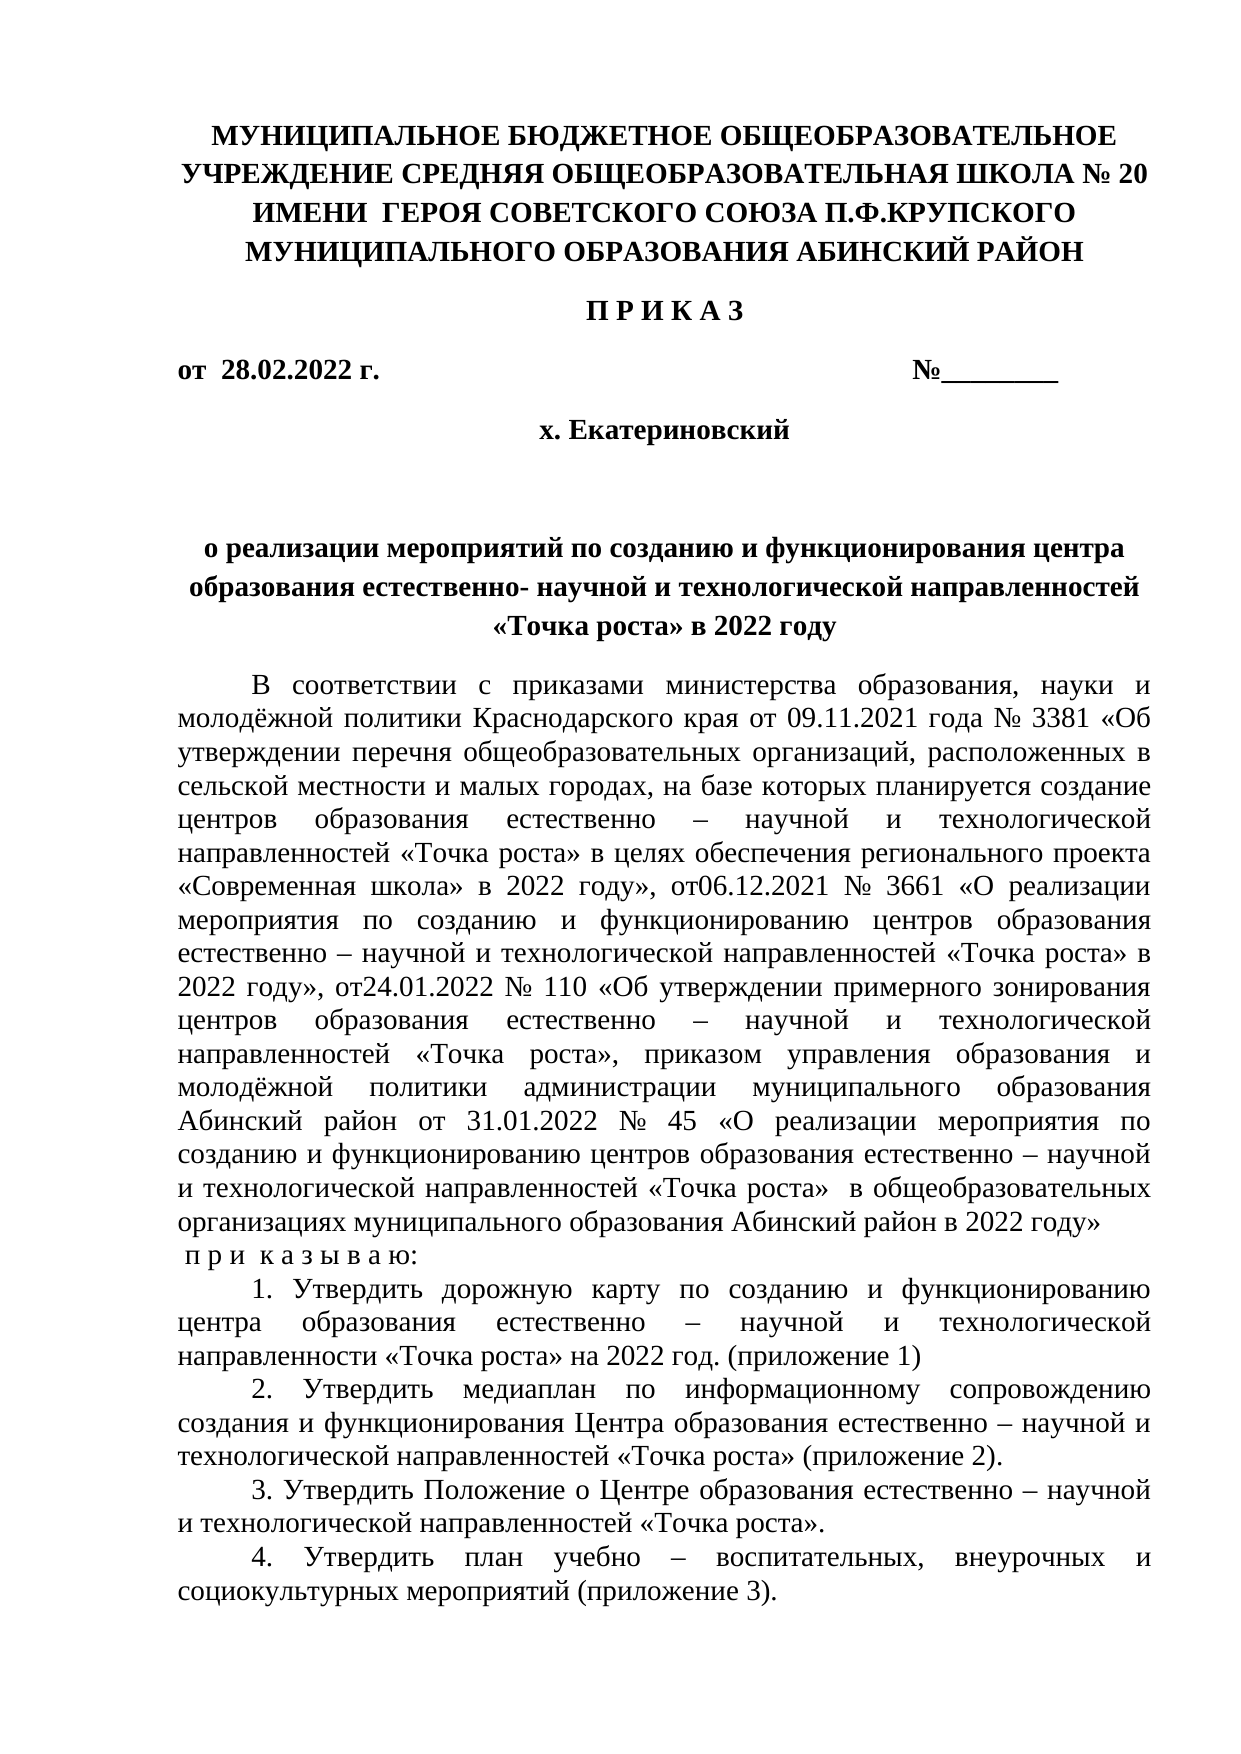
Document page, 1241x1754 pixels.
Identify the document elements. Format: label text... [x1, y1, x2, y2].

text 2. Утвердить медиаплан по информационному сопровождению создания и функционирования Центра образования естественно – научной и технологической направленностей «Точка роста» (приложение 2). [177, 1371, 1152, 1472]
text х. Екатериновский [177, 412, 1152, 445]
text П Р И К А З [177, 293, 1152, 327]
text о реализации мероприятий по созданию и функционирования центра образования естественно- научной и технологической направленностей «Точка роста» в 2022 году [177, 531, 1152, 641]
text МУНИЦИПАЛЬНОЕ БЮДЖЕТНОЕ ОБЩЕОБРАЗОВАТЕЛЬНОЕ УЧРЕЖДЕНИЕ СРЕДНЯЯ ОБЩЕОБРАЗОВАТЕЛЬНАЯ ШКОЛА № 20 ИМЕНИ ГЕРОЯ СОВЕТСКОГО СОЮЗА П.Ф.КРУПСКОГО МУНИЦИПАЛЬНОГО ОБРАЗОВАНИЯ АБИНСКИЙ РАЙОН [177, 118, 1152, 267]
text 1. Утвердить дорожную карту по созданию и функционированию центра образования естественно – научной и технологической направленности «Точка роста» на 2022 год. (приложение 1) [177, 1271, 1152, 1371]
text от 28.02.2022 г. №________ [177, 352, 1152, 386]
text 4. Утвердить план учебно – воспитательных, внеурочных и социокультурных мероприятий (приложение 3). [177, 1539, 1152, 1606]
text п р и к а з ы в а ю: [177, 1237, 1152, 1271]
text 3. Утвердить Положение о Центре образования естественно – научной и технологической направленностей «Точка роста». [177, 1472, 1152, 1539]
text В соответствии с приказами министерства образования, науки и молодёжной политики Краснодарского края от 09.11.2021 года № 3381 «Об утверждении перечня общеобразовательных организаций, расположенных в сельской местности и малых городах, на базе которых планируется создание центров образования естественно – научной и технологической направленностей «Точка роста» в целях обеспечения регионального проекта «Современная школа» в 2022 году», от06.12.2021 № 3661 «О реализации мероприятия по созданию и функционированию центров образования естественно – научной и технологической направленностей «Точка роста» в 2022 году», от24.01.2022 № 110 «Об утверждении примерного зонирования центров образования естественно – научной и технологической направленностей «Точка роста», приказом управления образования и молодёжной политики администрации муниципального образования Абинский район от 31.01.2022 № 45 «О реализации мероприятия по созданию и функционированию центров образования естественно – научной и технологической направленностей «Точка роста» в общеобразовательных организациях муниципального образования Абинский район в 2022 году» [177, 667, 1152, 1237]
